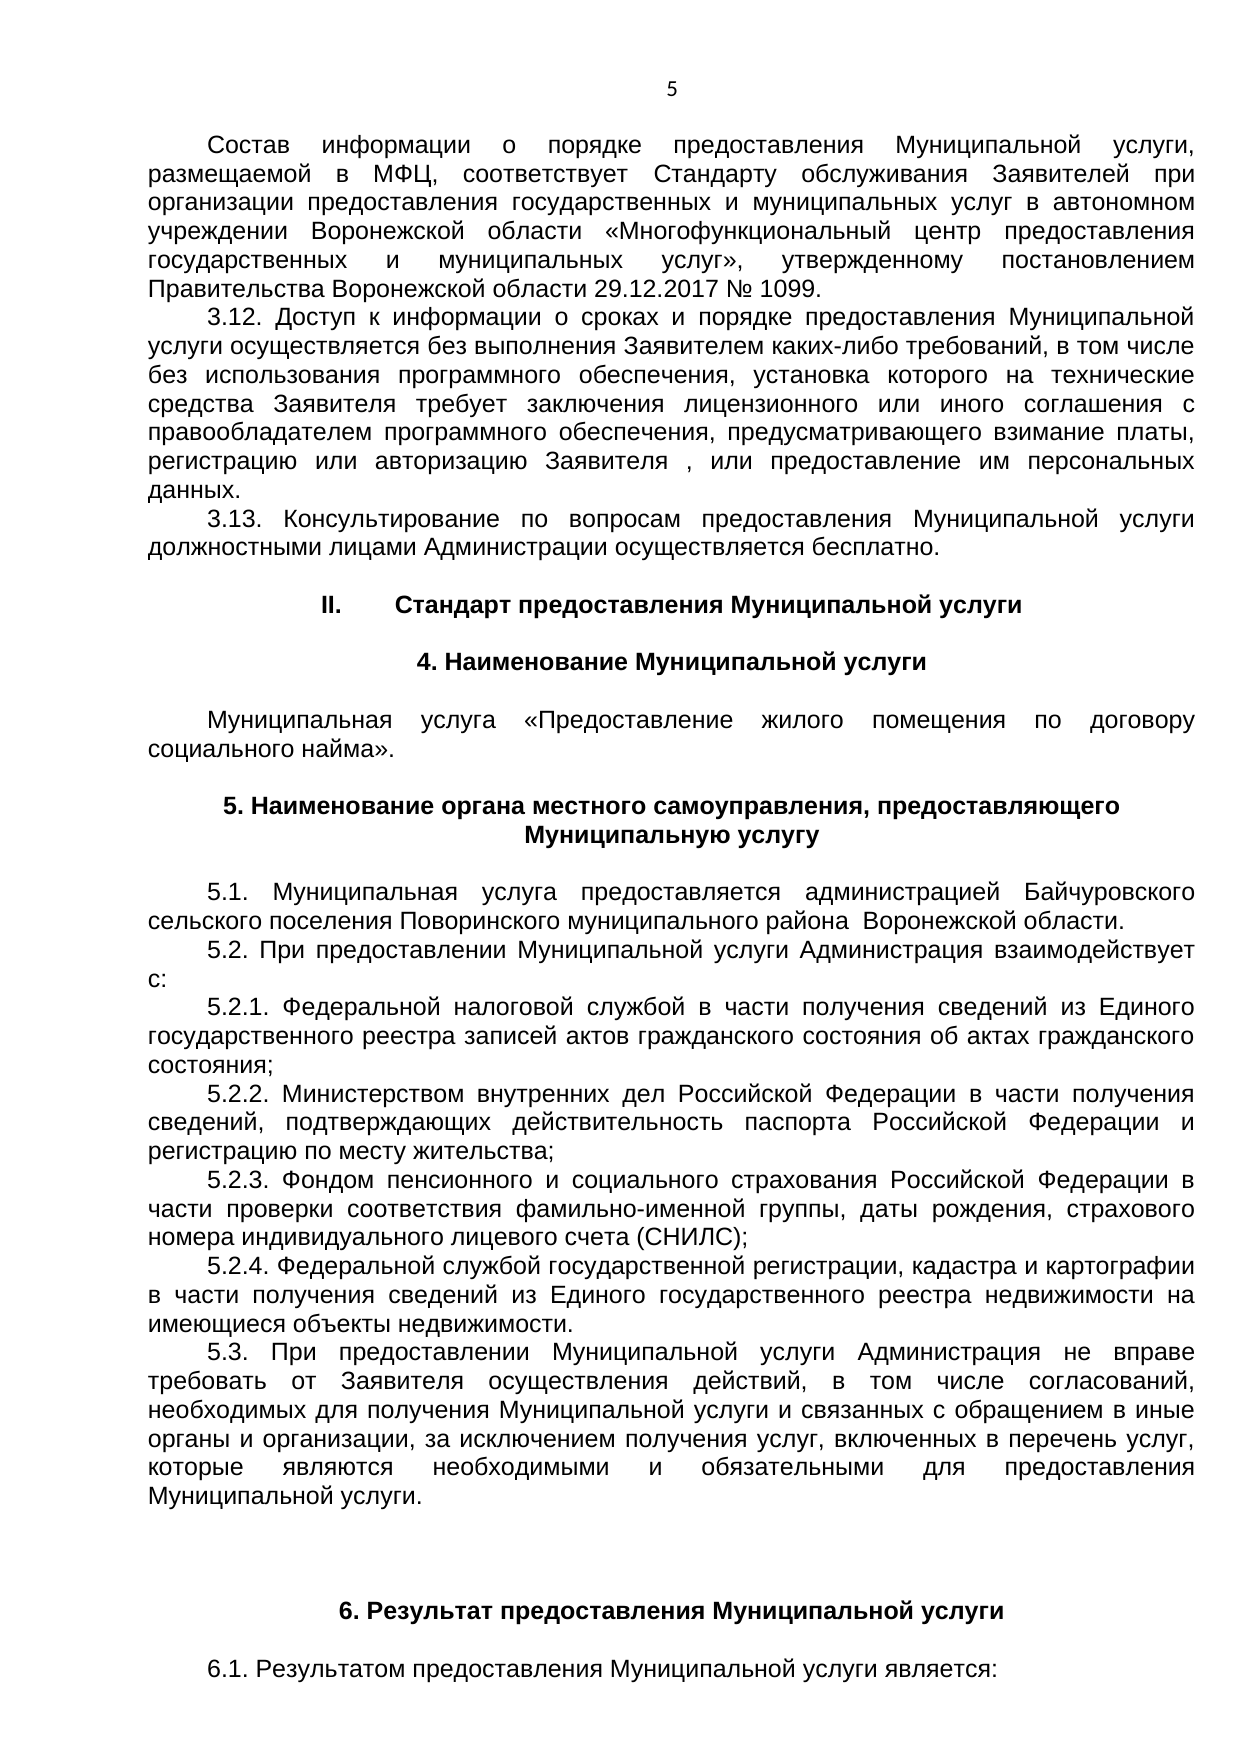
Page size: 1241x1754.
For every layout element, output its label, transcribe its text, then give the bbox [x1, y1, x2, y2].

text 3.13. Консультирование по вопросам предоставления Муниципальной услуги должностными лицами Администрации осуществляется бесплатно. [148, 503, 1196, 561]
text 5.2.4. Федеральной службой государственной регистрации, кадастра и картографии в части получения сведений из Единого государственного реестра недвижимости на имеющиеся объекты недвижимости. [148, 1251, 1196, 1337]
text 4. Наименование Муниципальной услуги [148, 647, 1196, 676]
text 5.2.3. Фондом пенсионного и социального страхования Российской Федерации в части проверки соответствия фамильно-именной группы, даты рождения, страхового номера индивидуального лицевого счета (СНИЛС); [148, 1165, 1196, 1251]
text 5.3. При предоставлении Муниципальной услуги Администрация не вправе требовать от Заявителя осуществления действий, в том числе согласований, необходимых для получения Муниципальной услуги и связанных с обращением в иные органы и организации, за исключением получения услуг, включенных в перечень услуг, которые являются необходимыми и обязательными для предоставления Муниципальной услуги. [148, 1337, 1196, 1510]
text 6.1. Результатом предоставления Муниципальной услуги является: [148, 1653, 1196, 1682]
text 6. Результат предоставления Муниципальной услуги [148, 1596, 1196, 1625]
text 5. Наименование органа местного самоуправления, предоставляющего Муниципальную услугу [148, 791, 1196, 848]
text 5.2. При предоставлении Муниципальной услуги Администрация взаимодействует с: [148, 935, 1196, 992]
list Муниципальная услуга «Предоставление жилого помещения по договору социального найма». [148, 705, 1196, 762]
text Состав информации о порядке предоставления Муниципальной услуги, размещаемой в МФЦ, соответствует Стандарту обслуживания Заявителей при организации предоставления государственных и муниципальных услуг в автономном учреждении Воронежской области «Многофункциональный центр предоставления государственных и муниципальных услуг», утвержденному постановлением Правительства Воронежской области 29.12.2017 № 1099. [148, 130, 1196, 302]
text 5.1. Муниципальная услуга предоставляется администрацией Байчуровского сельского поселения Поворинского муниципального района Воронежской области. [148, 877, 1196, 935]
text 3.12. Доступ к информации о сроках и порядке предоставления Муниципальной услуги осуществляется без выполнения Заявителем каких-либо требований, в том числе без использования программного обеспечения, установка которого на технические средства Заявителя требует заключения лицензионного или иного соглашения с правообладателем программного обеспечения, предусматривающего взимание платы, регистрацию или авторизацию Заявителя , или предоставление им персональных данных. [148, 302, 1196, 503]
text 5.2.2. Министерством внутренних дел Российской Федерации в части получения сведений, подтверждающих действительность паспорта Российской Федерации и регистрацию по месту жительства; [148, 1078, 1196, 1165]
list Стандарт предоставления Муниципальной услуги [148, 590, 1196, 618]
text 5.2.1. Федеральной налоговой службой в части получения сведений из Единого государственного реестра записей актов гражданского состояния об актах гражданского состояния; [148, 992, 1196, 1078]
